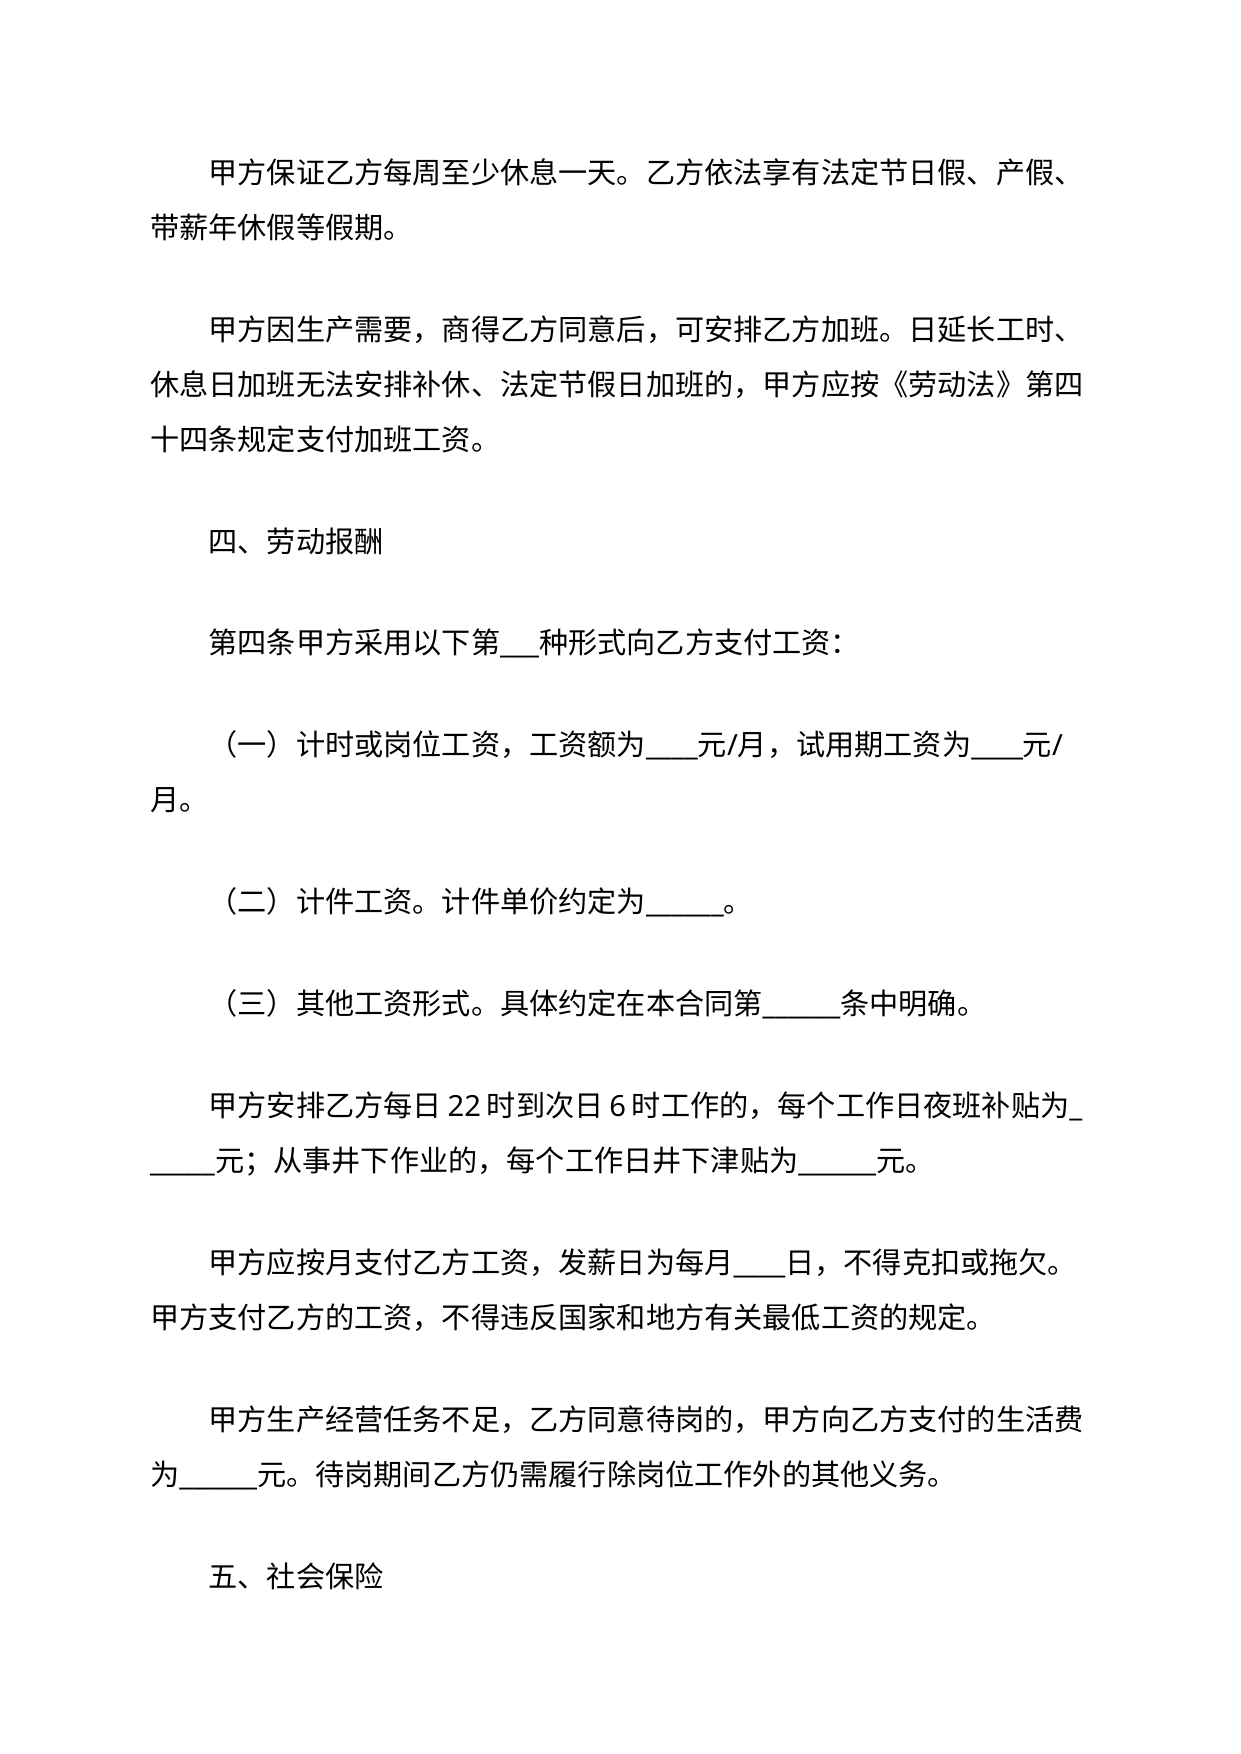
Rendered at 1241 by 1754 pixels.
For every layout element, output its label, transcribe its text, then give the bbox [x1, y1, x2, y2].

text （二）计件工资。计件单价约定为______。 [150, 879, 1090, 921]
text 第四条甲方采用以下第___种形式向乙方支付工资： [150, 620, 1090, 662]
text 甲方应按月支付乙方工资，发薪日为每月____日，不得克扣或拖欠。甲方支付乙方的工资，不得违反国家和地方有关最低工资的规定。 [150, 1240, 1090, 1337]
text （一）计时或岗位工资，工资额为____元/月，试用期工资为____元/月。 [150, 722, 1090, 819]
text 甲方安排乙方每日22时到次日6时工作的，每个工作日夜班补贴为______元；从事井下作业的，每个工作日井下津贴为______元。 [150, 1083, 1090, 1180]
text 甲方因生产需要，商得乙方同意后，可安排乙方加班。日延长工时、休息日加班无法安排补休、法定节假日加班的，甲方应按《劳动法》第四十四条规定支付加班工资。 [150, 307, 1090, 459]
text 四、劳动报酬 [150, 518, 1090, 561]
text 甲方生产经营任务不足，乙方同意待岗的，甲方向乙方支付的生活费为______元。待岗期间乙方仍需履行除岗位工作外的其他义务。 [150, 1396, 1090, 1494]
text 五、社会保险 [150, 1553, 1090, 1596]
text （三）其他工资形式。具体约定在本合同第______条中明确。 [150, 981, 1090, 1023]
text 甲方保证乙方每周至少休息一天。乙方依法享有法定节日假、产假、带薪年休假等假期。 [150, 150, 1090, 247]
